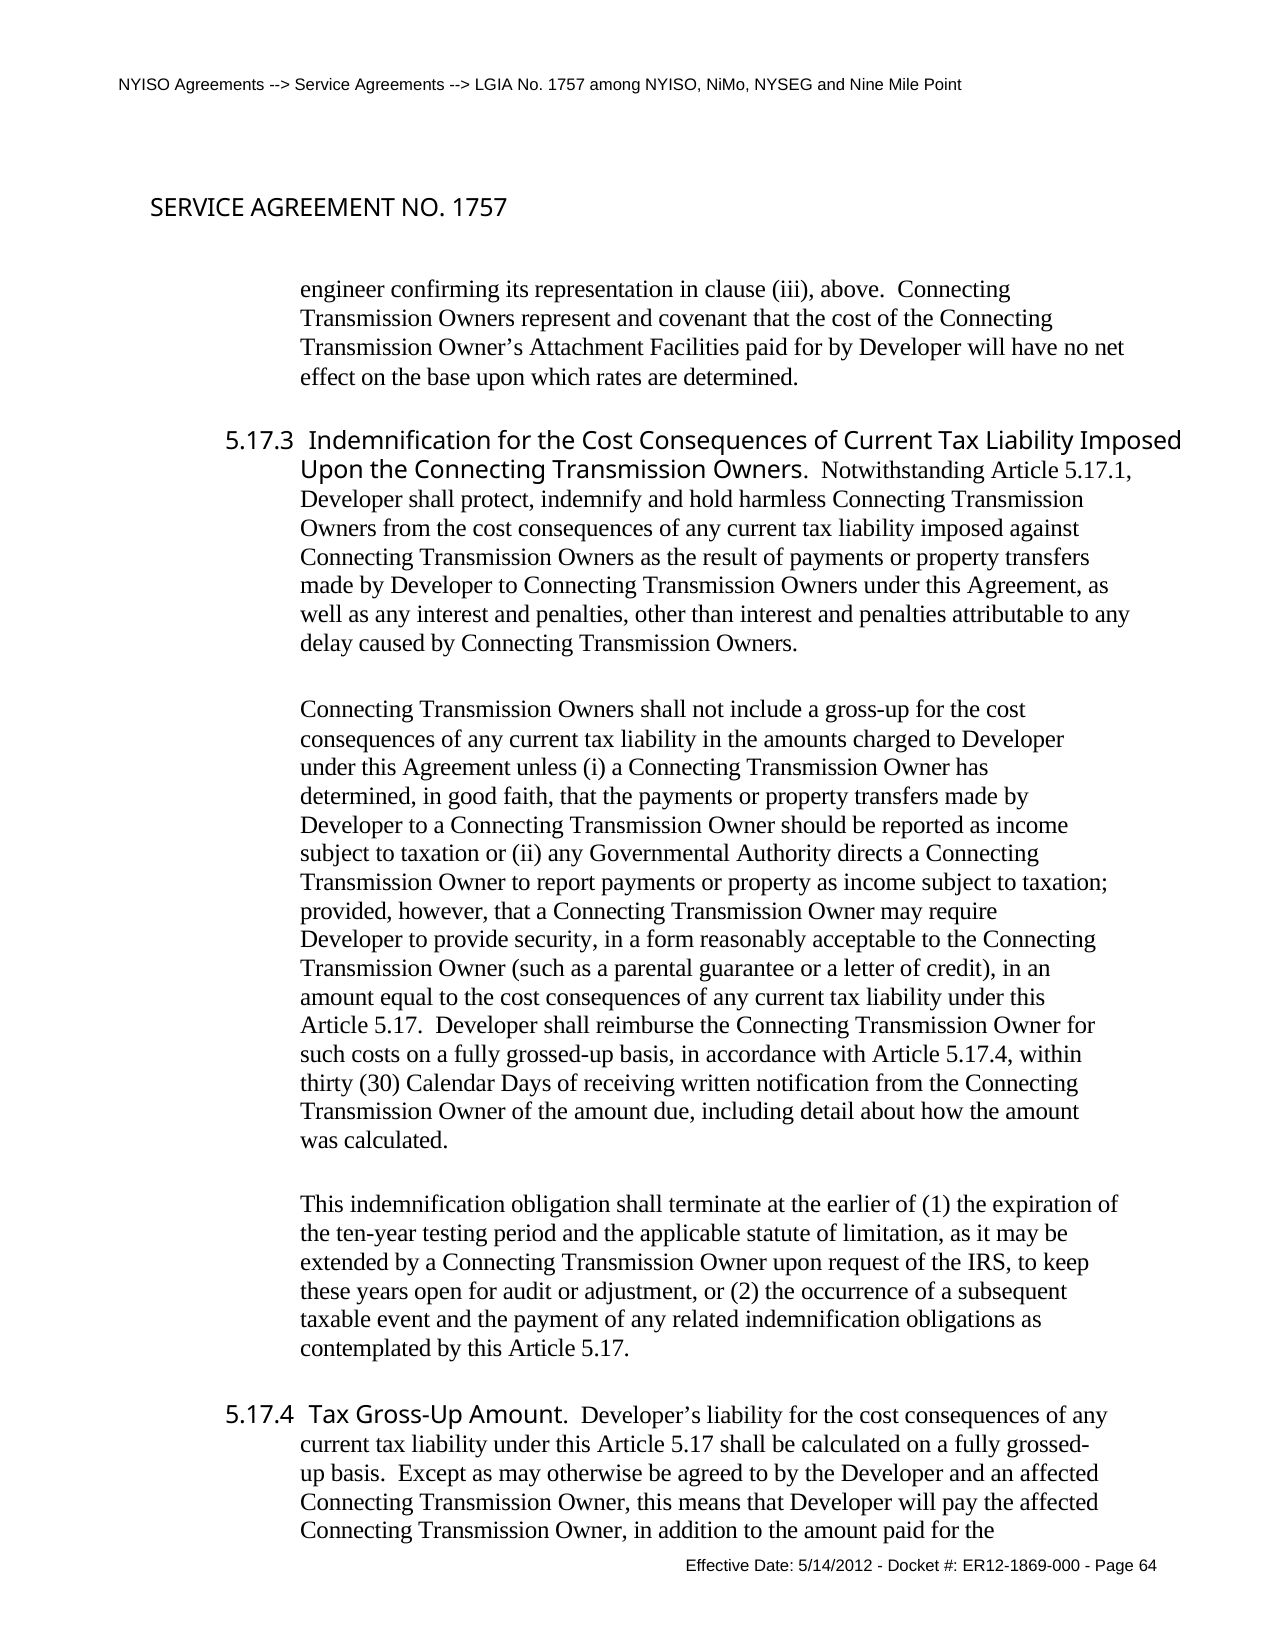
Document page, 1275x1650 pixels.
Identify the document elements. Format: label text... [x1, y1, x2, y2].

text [300, 1429, 1135, 1544]
text Upon the Connecting Transmission Owners. Notwithstanding Article 5.17.1, Developer shall protect, indemnify and hold harmless Connecting Transmission Owners from the cost consequences of any current tax liability imposed against Connecting Transmission Owners as the result of payments or property transfers made by Developer to Connecting Transmission Owners under this Agreement, as well as any interest and penalties, other than interest and penalties attributable to any delay caused by Connecting Transmission Owners. [300, 456, 1144, 657]
text engineer confirming its representation in clause (iii), above. Connecting [300, 274, 1275, 303]
text Connecting Transmission Owners shall not include a gross-up for the cost [300, 695, 1275, 724]
text This indemnification obligation shall terminate at the earlier of (1) the expiration of the ten-year testing period and the applicable statute of limitation, as it may be extended by a Connecting Transmission Owner upon request of the IRS, to keep these years open for audit or adjustment, or (2) the occurrence of a subsequent taxable event and the payment of any related indemnification obligations as contemplated by this Article 5.17. [300, 1190, 1131, 1362]
text Transmission Owners represent and covenant that the cost of the Connecting [300, 304, 1275, 332]
text SERVICE AGREEMENT NO. 1757 [150, 193, 1275, 222]
text consequences of any current tax liability in the amounts charged to Developer under this Agreement unless (i) a Connecting Transmission Owner has determined, in good faith, that the payments or property transfers made by Developer to a Connecting Transmission Owner should be reported as income subject to taxation or (ii) any Governmental Authority directs a Connecting Transmission Owner to report payments or property as income subject to taxation; provided, however, that a Connecting Transmission Owner may require Developer to provide security, in a form reasonably acceptable to the Connecting Transmission Owner (such as a parental guarantee or a letter of credit), in an amount equal to the cost consequences of any current tax liability under this Article 5.17. Developer shall reimburse the Connecting Transmission Owner for such costs on a fully grossed-up basis, in accordance with Article 5.17.4, within thirty (30) Calendar Days of receiving written notification from the Connecting Transmission Owner of the amount due, including detail about how the amount was calculated. [300, 724, 1144, 1154]
text 5.17.4 Tax Gross-Up Amount. Developer’s liability for the cost consequences of any [225, 1400, 1275, 1429]
text 5.17.3 Indemnification for the Cost Consequences of Current Tax Liability Imposed [225, 427, 1275, 455]
text Transmission Owner’s Attachment Facilities paid for by Developer will have no net effect on the base upon which rates are determined. [300, 332, 1124, 391]
